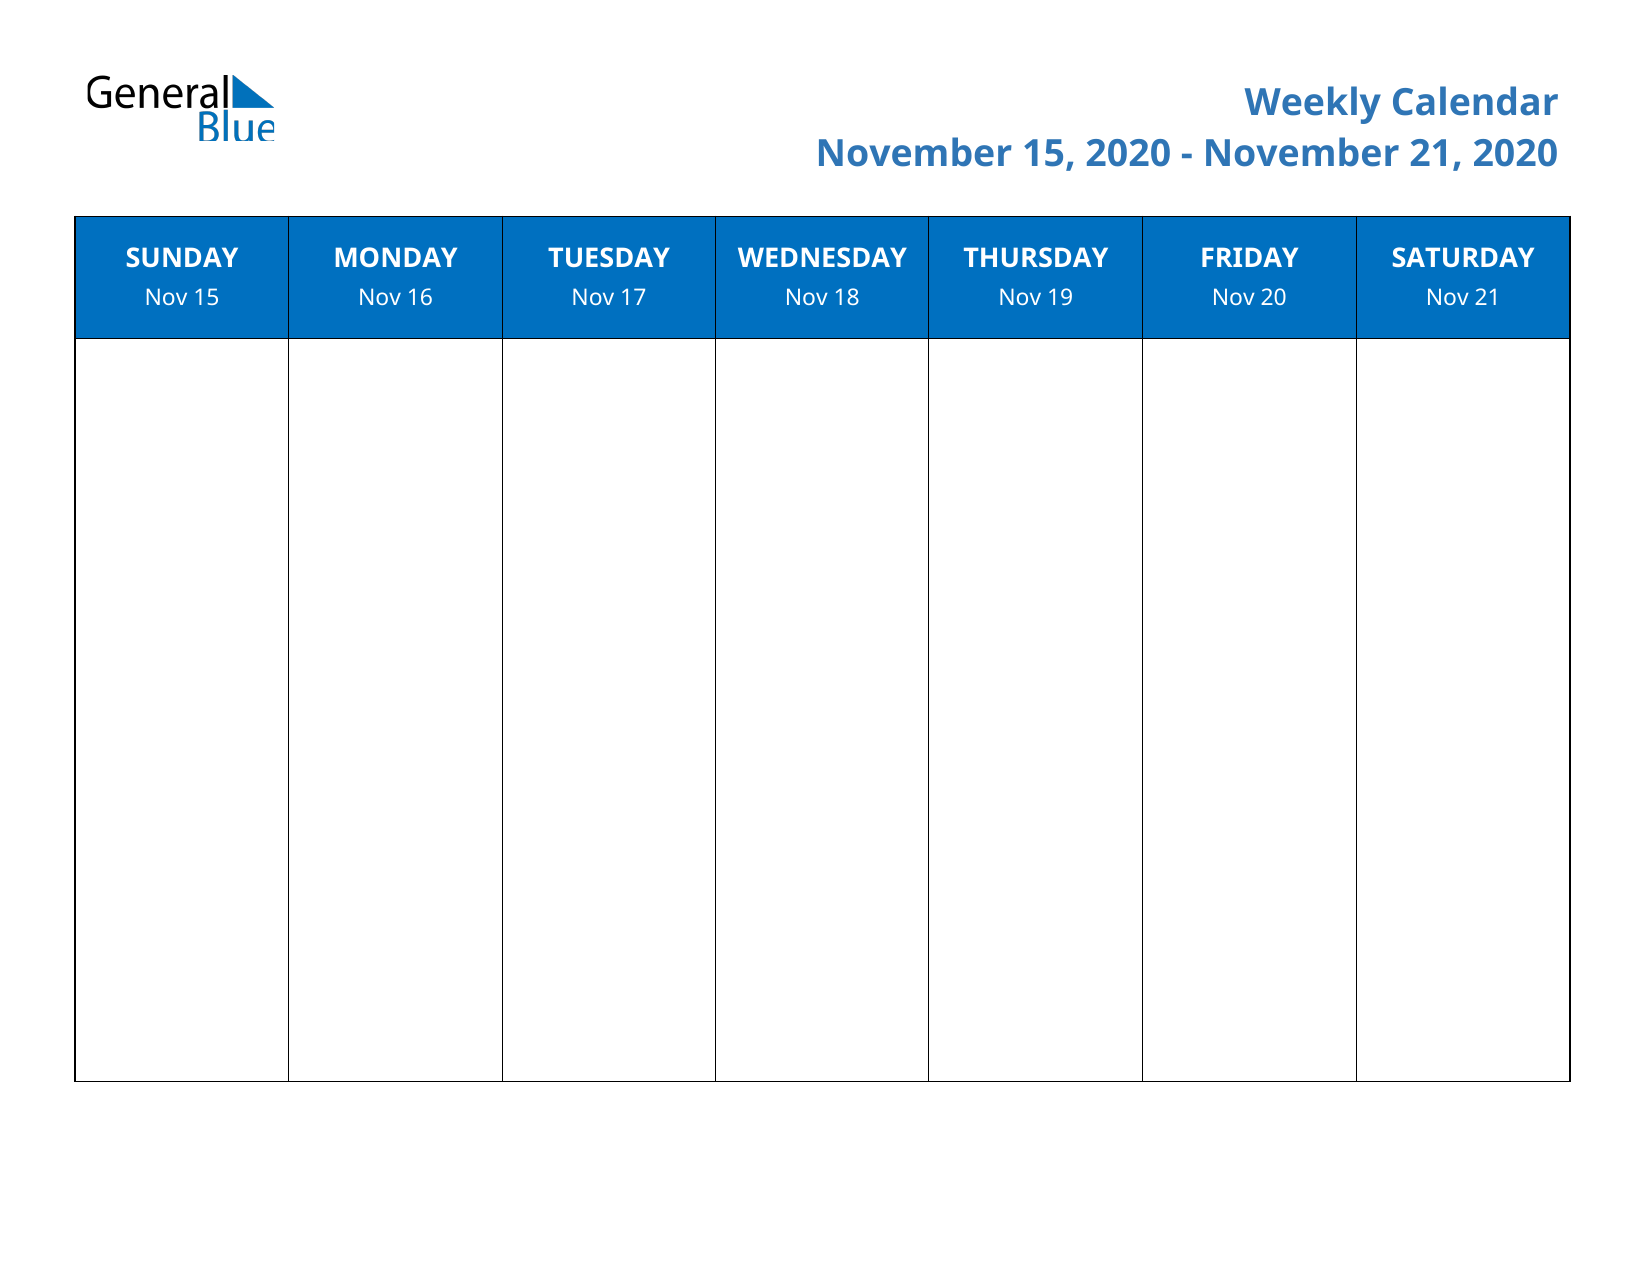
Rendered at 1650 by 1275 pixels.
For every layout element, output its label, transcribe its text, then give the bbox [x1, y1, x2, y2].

table_cell [289, 339, 502, 1081]
table_cell [929, 339, 1142, 1081]
table_cell [716, 339, 928, 1081]
table_cell FRIDAY Nov 20 [1143, 217, 1356, 338]
table_cell TUESDAY Nov 17 [503, 217, 715, 338]
table_cell SUNDAY Nov 15 [76, 217, 288, 338]
table_cell [503, 339, 715, 1081]
table_header Weekly Calendar November 15, 2020 - November 21, 2020 [291, 75, 1570, 216]
table_cell [1357, 339, 1569, 1081]
table_cell MONDAY Nov 16 [289, 217, 502, 338]
table_cell [1143, 339, 1356, 1081]
table_cell [76, 339, 288, 1081]
table_cell THURSDAY Nov 19 [929, 217, 1142, 338]
table_cell SATURDAY Nov 21 [1357, 217, 1569, 338]
table_header [75, 75, 291, 216]
table_cell WEDNESDAY Nov 18 [716, 217, 928, 338]
picture [86, 75, 275, 141]
